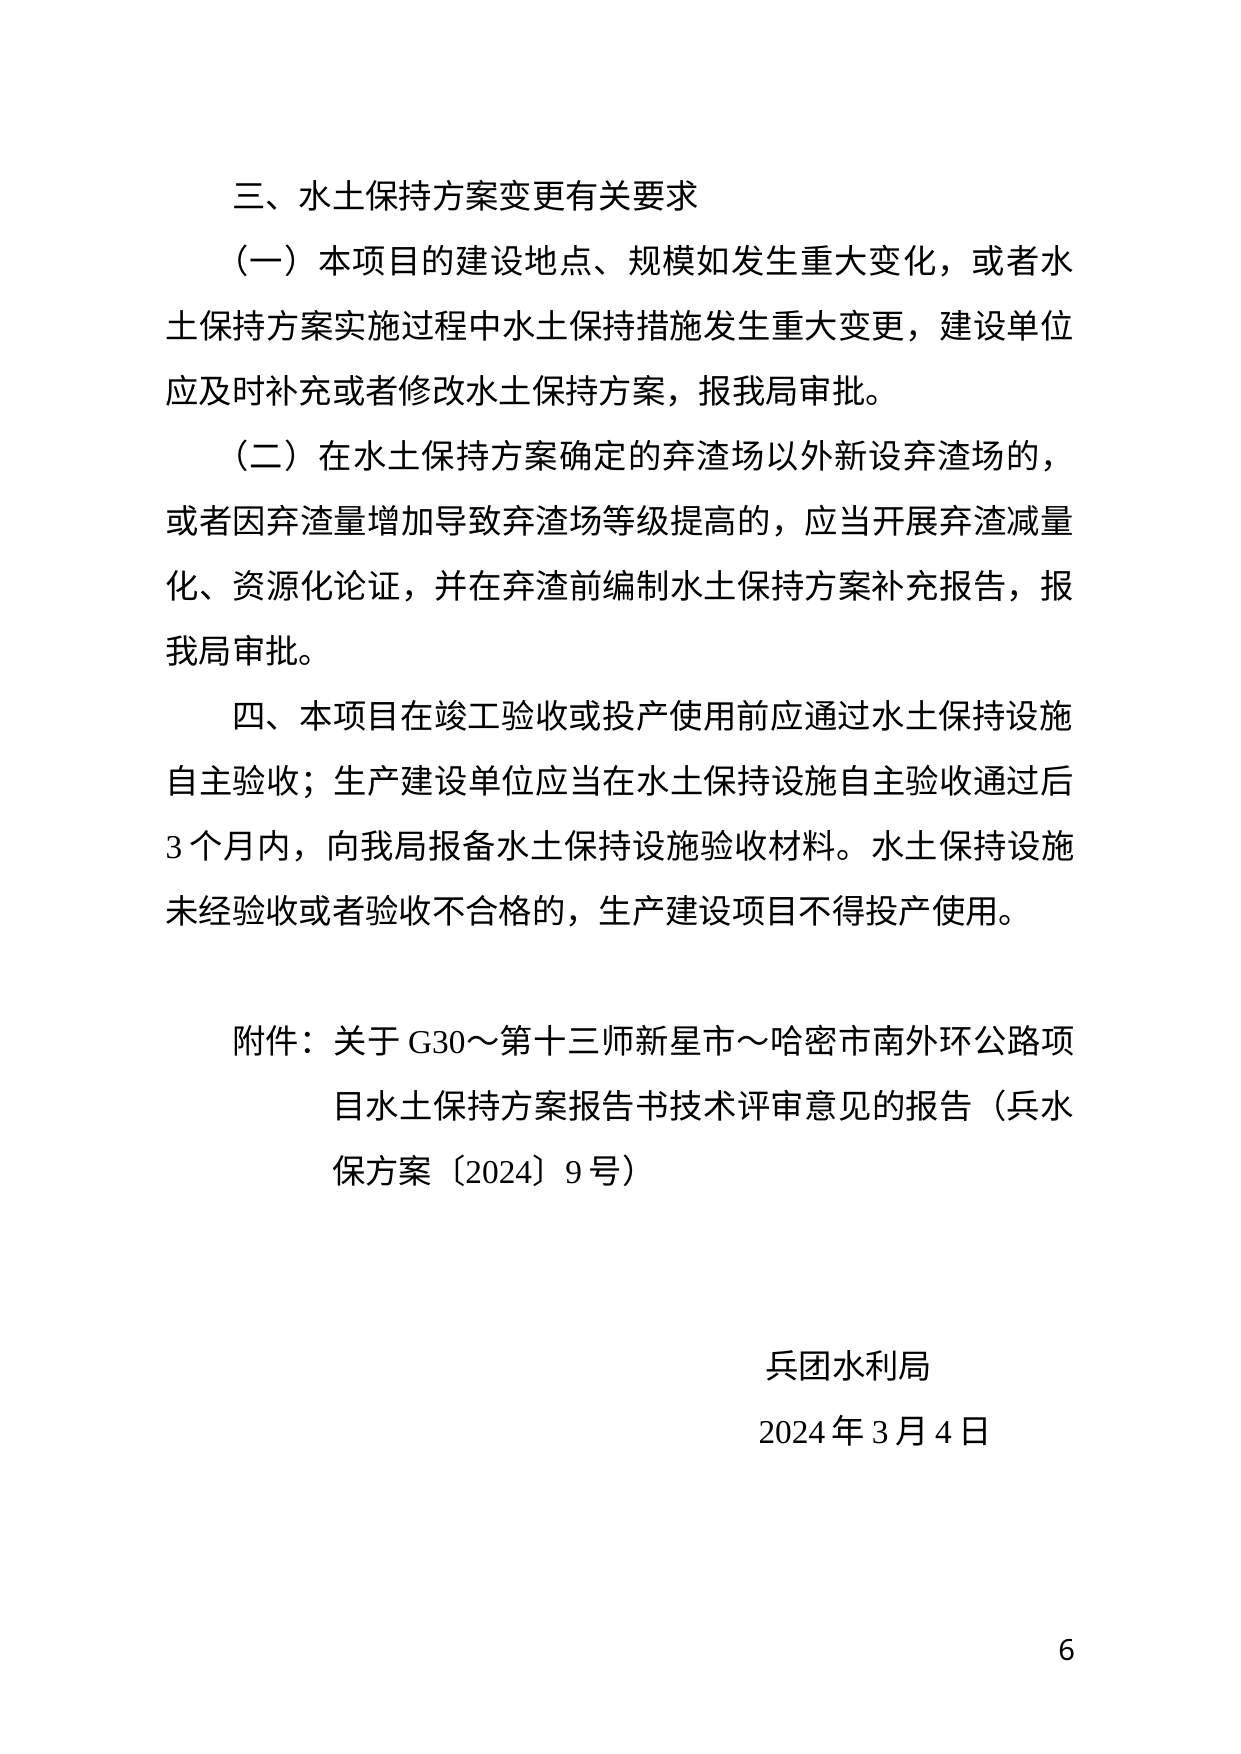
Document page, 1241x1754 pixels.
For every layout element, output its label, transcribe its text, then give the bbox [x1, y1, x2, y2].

text 三、水土保持方案变更有关要求 [165, 162, 1075, 227]
text 2024年3月4日 [165, 1397, 991, 1462]
text 兵团水利局 [165, 1332, 1008, 1397]
text （二）在水土保持方案确定的弃渣场以外新设弃渣场的，或者因弃渣量增加导致弃渣场等级提高的，应当开展弃渣减量化、资源化论证，并在弃渣前编制水土保持方案补充报告，报我局审批。 [165, 422, 1075, 682]
text （一）本项目的建设地点、规模如发生重大变化，或者水土保持方案实施过程中水土保持措施发生重大变更，建设单位应及时补充或者修改水土保持方案，报我局审批。 [165, 227, 1075, 422]
text 附件：关于G30～第十三师新星市～哈密市南外环公路项目水土保持方案报告书技术评审意见的报告（兵水保方案〔2024〕9号） [232, 1007, 1075, 1202]
text 四、本项目在竣工验收或投产使用前应通过水土保持设施自主验收；生产建设单位应当在水土保持设施自主验收通过后3个月内，向我局报备水土保持设施验收材料。水土保持设施未经验收或者验收不合格的，生产建设项目不得投产使用。 [165, 682, 1075, 942]
